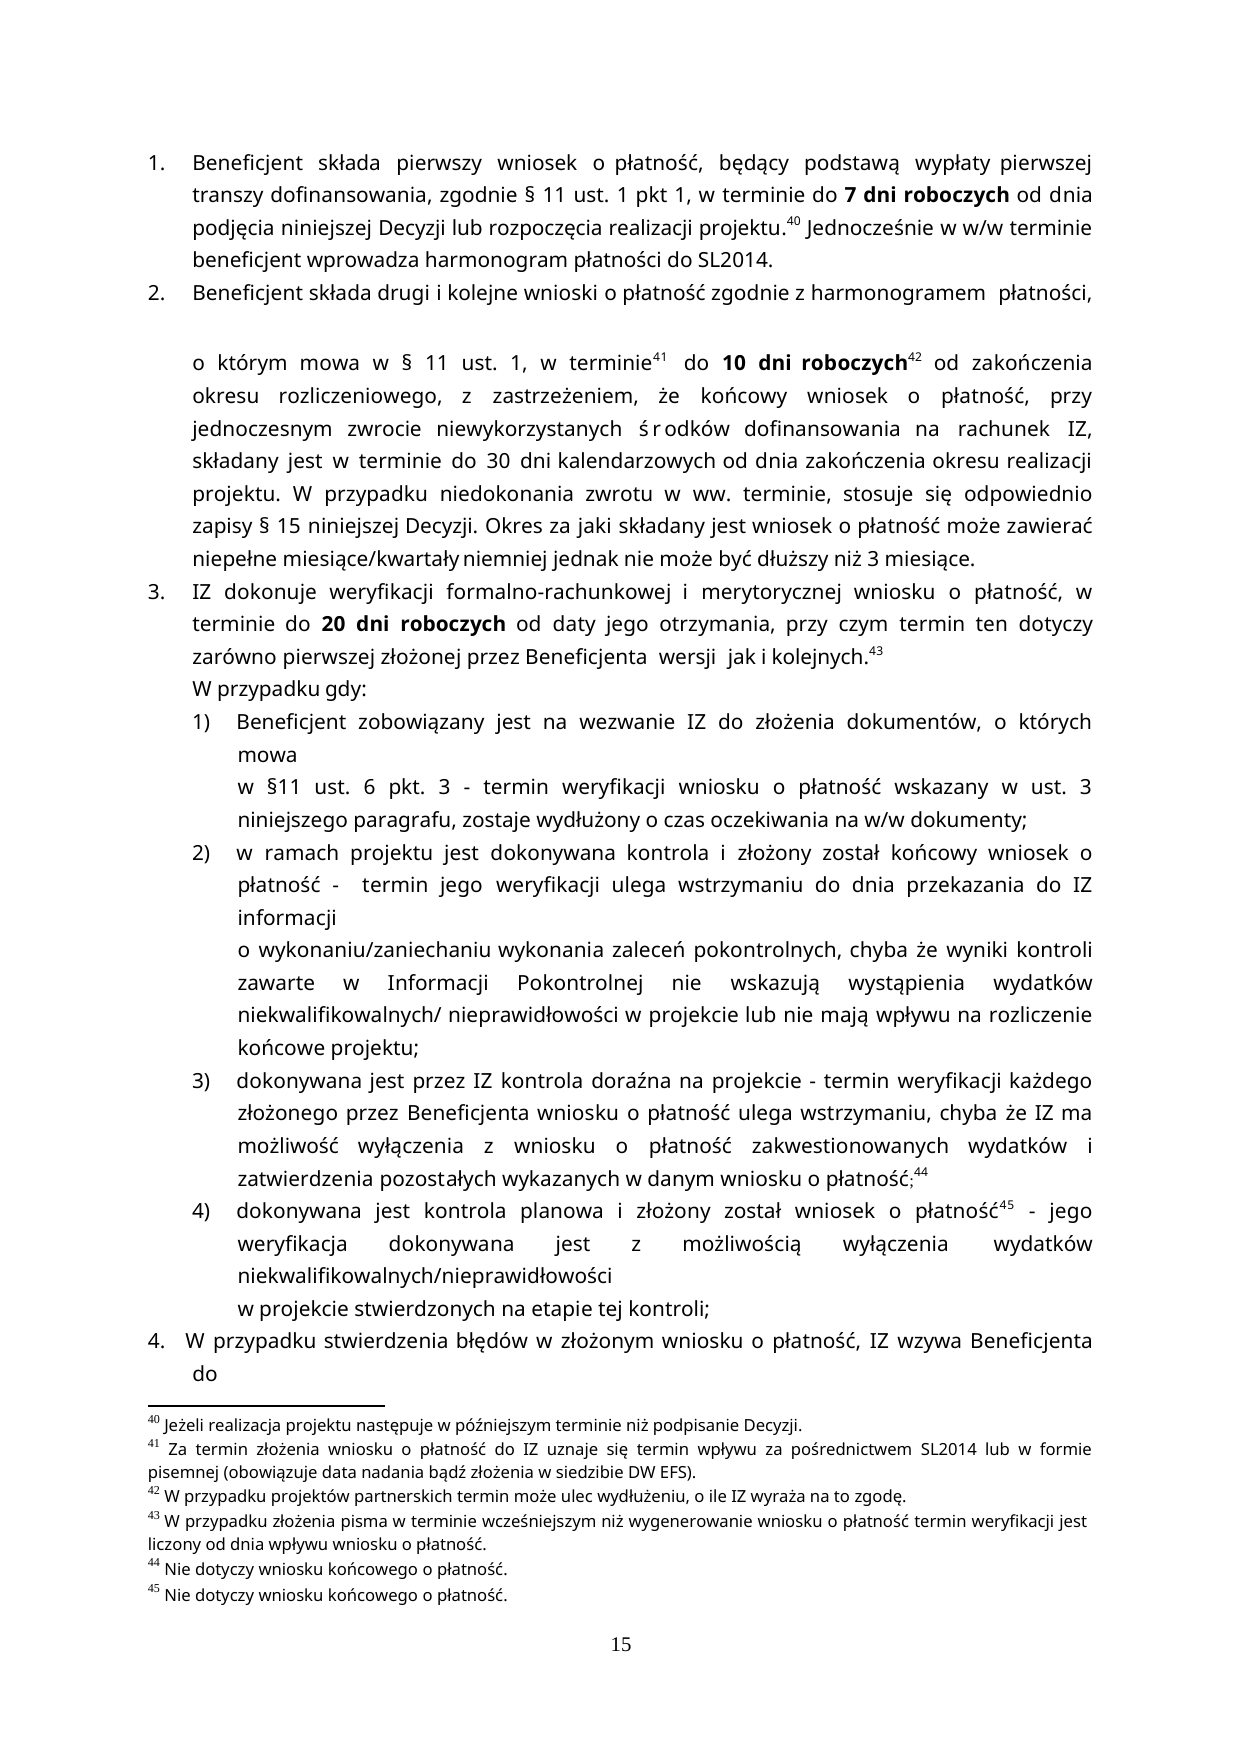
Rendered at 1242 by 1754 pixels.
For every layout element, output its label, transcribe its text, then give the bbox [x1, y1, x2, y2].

list Beneficjent składa drugi i kolejne wnioski o płatność zgodnie z harmonogramem płatności, o którym mowa w § 11 ust. 1, w terminie do 10 dni roboczych od zakończenia okresu rozliczeniowego, z zastrzeżeniem, że końcowy wniosek o płatność, przy jednoczesnym zwrocie niewykorzystanych środków dofinansowania na rachunek IZ, składany jest w terminie do 30 dni kalendarzowych od dnia zakończenia okresu realizacji projektu. W przypadku niedokonania zwrotu w ww. terminie, stosuje się odpowiednio zapisy § 15 niniejszej Decyzji. Okres za jaki składany jest wniosek o płatność może zawierać niepełne miesiące/kwartały niemniej jednak nie może być dłuższy niż 3 miesiące. [148, 278, 1093, 573]
list IZ dokonuje weryfikacji formalno-rachunkowej i merytorycznej wniosku o płatność, w terminie do 20 dni roboczych od daty jego otrzymania, przy czym termin ten dotyczy zarówno pierwszej złożonej przez Beneficjenta wersji jak i kolejnych. [148, 577, 1093, 670]
list dokonywana jest kontrola planowa i złożony został wniosek o płatność - jego weryfikacja dokonywana jest z możliwością wyłączenia wydatków niekwalifikowalnych/nieprawidłowości w projekcie stwierdzonych na etapie tej kontroli; [192, 1196, 1093, 1322]
text W przypadku gdy: [192, 674, 1093, 703]
list Beneficjent składa pierwszy wniosek o płatność, będący podstawą wypłaty pierwszej transzy dofinansowania, zgodnie § 11 ust. 1 pkt 1, w terminie do 7 dni roboczych od dnia podjęcia niniejszej Decyzji lub rozpoczęcia realizacji projektu. Jednocześnie w w/w terminie beneficjent wprowadza harmonogram płatności do SL2014. [148, 148, 1093, 274]
list dokonywana jest przez IZ kontrola doraźna na projekcie - termin weryfikacji każdego złożonego przez Beneficjenta wniosku o płatność ulega wstrzymaniu, chyba że IZ ma możliwość wyłączenia z wniosku o płatność zakwestionowanych wydatków i zatwierdzenia pozostałych wykazanych w danym wniosku o płatność; [192, 1066, 1093, 1192]
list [148, 1327, 1093, 1388]
list w ramach projektu jest dokonywana kontrola i złożony został końcowy wniosek o płatność - termin jego weryfikacji ulega wstrzymaniu do dnia przekazania do IZ informacji o wykonaniu/zaniechaniu wykonania zaleceń pokontrolnych, chyba że wyniki kontroli zawarte w Informacji Pokontrolnej nie wskazują wystąpienia wydatków niekwalifikowalnych/ nieprawidłowości w projekcie lub nie mają wpływu na rozliczenie końcowe projektu; [192, 838, 1093, 1062]
list Beneficjent zobowiązany jest na wezwanie IZ do złożenia dokumentów, o których mowa w §11 ust. 6 pkt. 3 - termin weryfikacji wniosku o płatność wskazany w ust. 3 niniejszego paragrafu, zostaje wydłużony o czas oczekiwania na w/w dokumenty; [192, 707, 1093, 833]
